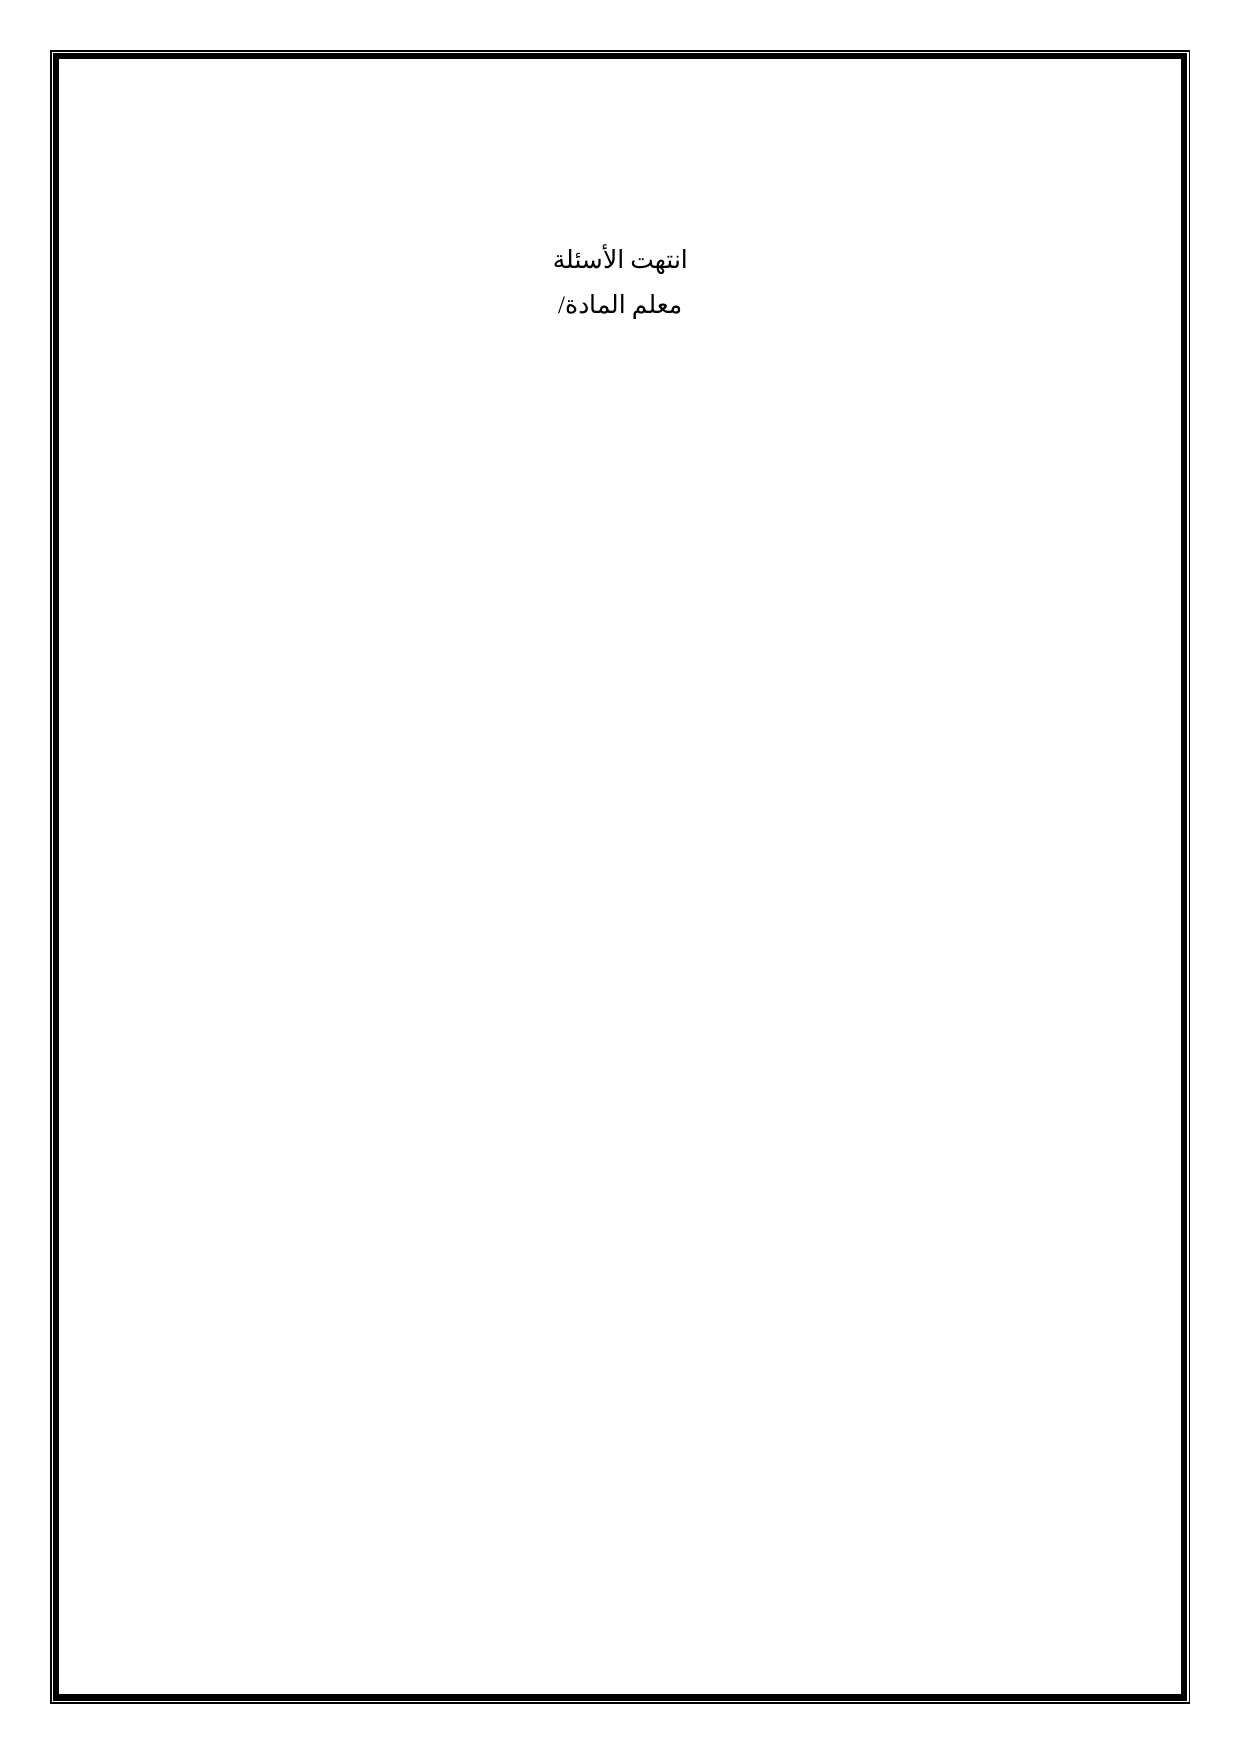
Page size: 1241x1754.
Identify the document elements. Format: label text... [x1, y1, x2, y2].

text انتهت الأسئلة [187, 245, 1053, 274]
text معلم المادة/ [187, 291, 1053, 319]
